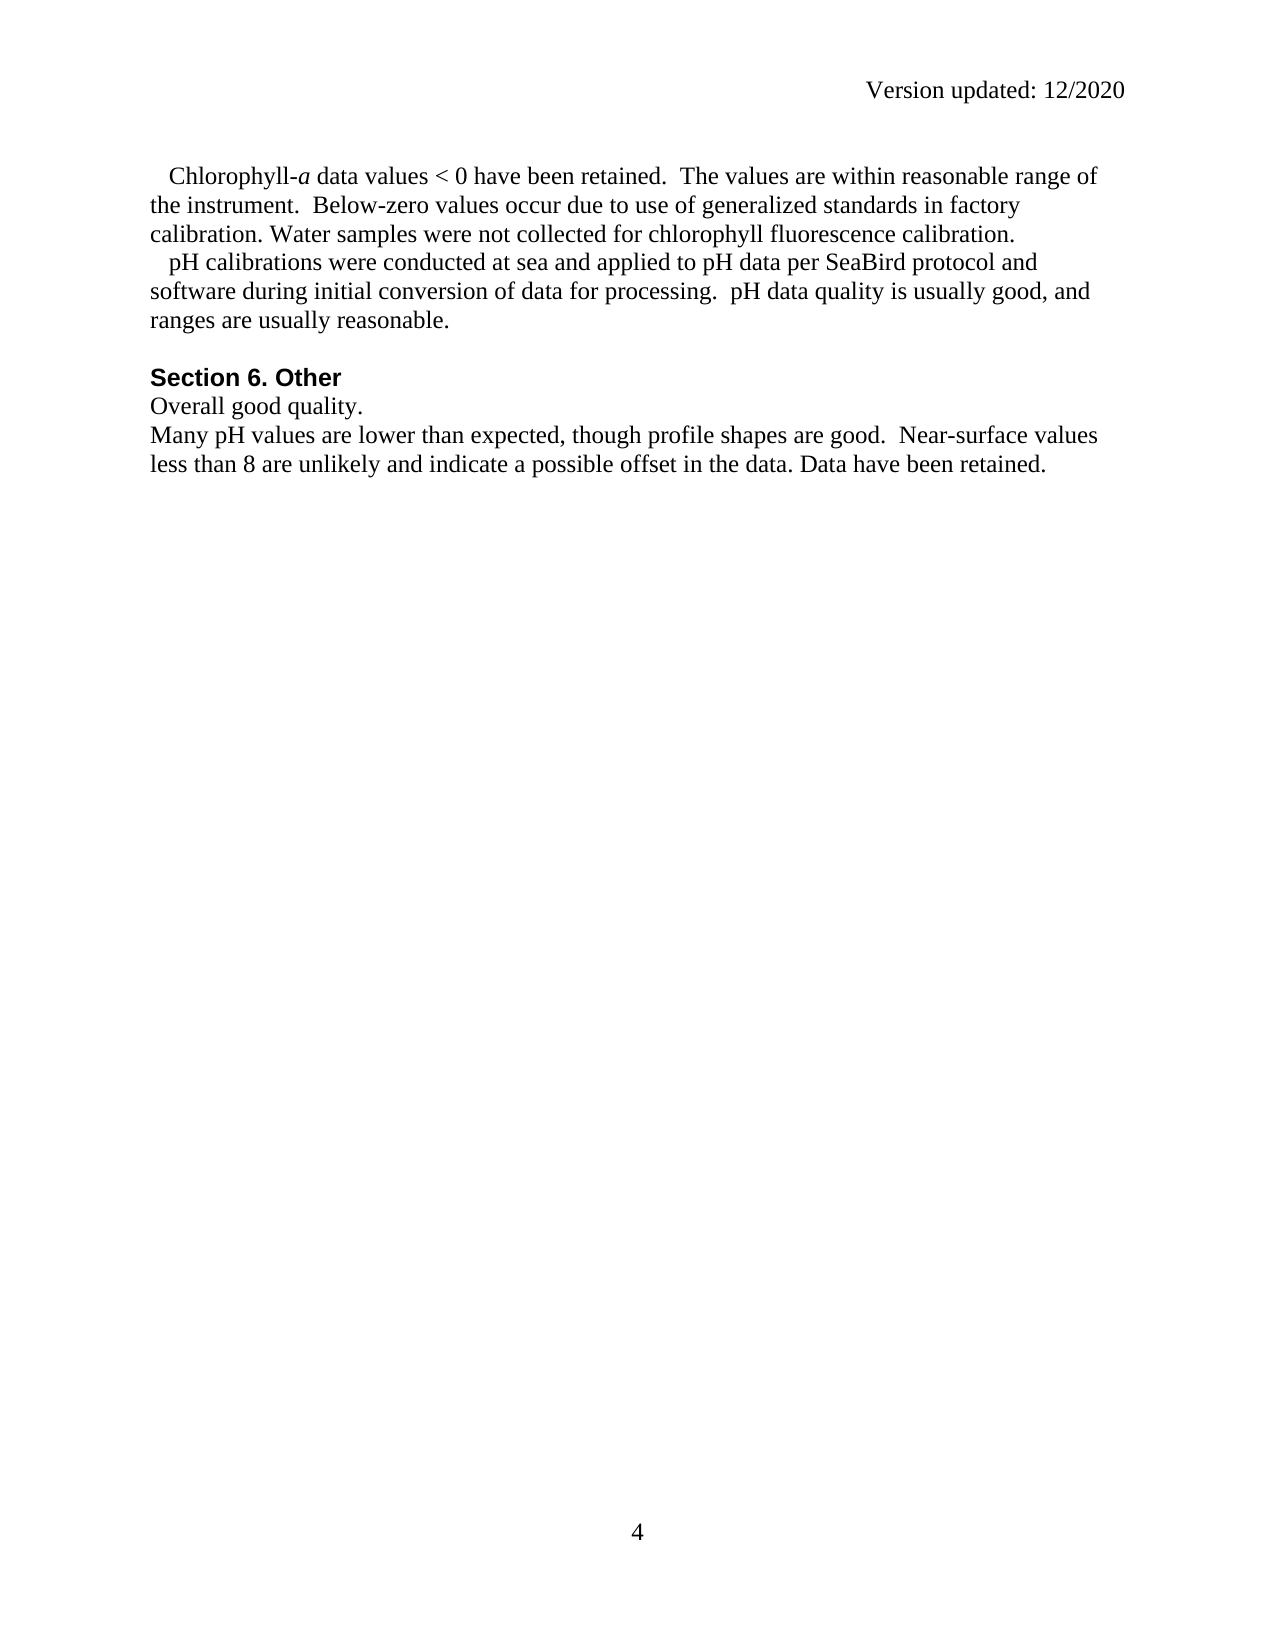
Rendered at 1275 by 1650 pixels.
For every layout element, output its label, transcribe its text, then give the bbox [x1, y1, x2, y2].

text Overall good quality. [150, 391, 1125, 420]
text pH calibrations were conducted at sea and applied to pH data per SeaBird protocol and software during initial conversion of data for processing. pH data quality is usually good, and ranges are usually reasonable. [150, 247, 1125, 334]
text Section 6. Other [150, 362, 1125, 391]
text Chlorophyll-a data values < 0 have been retained. The values are within reasonable range of the instrument. Below-zero values occur due to use of generalized standards in factory calibration. Water samples were not collected for chlorophyll fluorescence calibration. [150, 161, 1125, 247]
text Many pH values are lower than expected, though profile shapes are good. Near-surface values less than 8 are unlikely and indicate a possible offset in the data. Data have been retained. [150, 420, 1125, 477]
